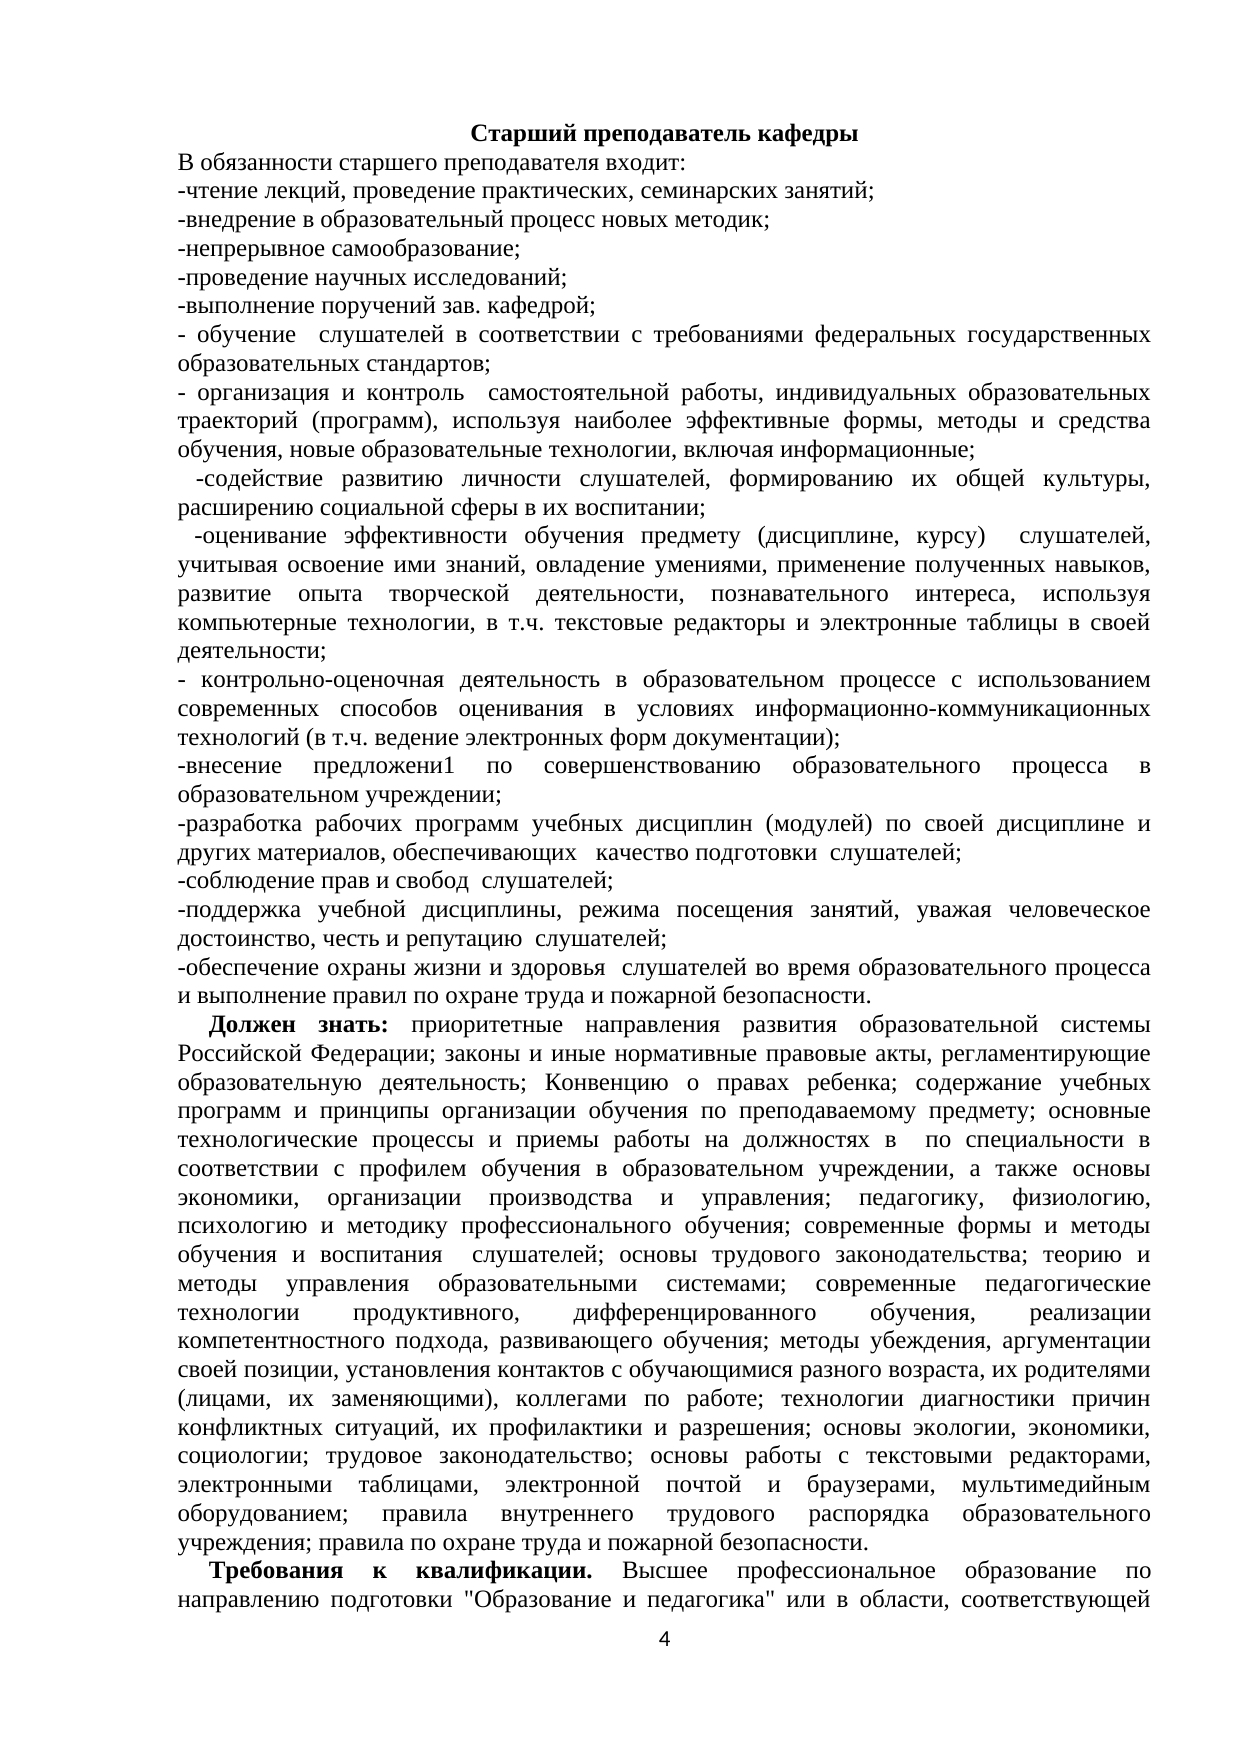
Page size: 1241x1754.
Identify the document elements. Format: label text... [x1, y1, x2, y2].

text - контрольно-оценочная деятельность в образовательном процессе с использованием современных способов оценивания в условиях информационно-коммуникационных технологий (в т.ч. ведение электронных форм документации); [177, 664, 1152, 751]
text -содействие развитию личности слушателей, формированию их общей культуры, расширению социальной сферы в их воспитании; [177, 463, 1152, 521]
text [177, 1556, 1152, 1613]
text Должен знать: приоритетные направления развития образовательной системы Российской Федерации; законы и иные нормативные правовые акты, регламентирующие образовательную деятельность; Конвенцию о правах ребенка; содержание учебных программ и принципы организации обучения по преподаваемому предмету; основные технологические процессы и приемы работы на должностях в по специальности в соответствии с профилем обучения в образовательном учреждении, а также основы экономики, организации производства и управления; педагогику, физиологию, психологию и методику профессионального обучения; современные формы и методы обучения и воспитания слушателей; основы трудового законодательства; теорию и методы управления образовательными системами; современные педагогические технологии продуктивного, дифференцированного обучения, реализации компетентностного подхода, развивающего обучения; методы убеждения, аргументации своей позиции, установления контактов с обучающимися разного возраста, их родителями (лицами, их заменяющими), коллегами по работе; технологии диагностики причин конфликтных ситуаций, их профилактики и разрешения; основы экологии, экономики, социологии; трудовое законодательство; основы работы с текстовыми редакторами, электронными таблицами, электронной почтой и браузерами, мультимедийным оборудованием; правила внутреннего трудового распорядка образовательного учреждения; правила по охране труда и пожарной безопасности. [177, 1009, 1152, 1556]
text -разработка рабочих программ учебных дисциплин (модулей) по своей дисциплине и других материалов, обеспечивающих качество подготовки слушателей; [177, 808, 1152, 866]
text -внесение предложени1 по совершенствованию образовательного процесса в образовательном учреждении; [177, 751, 1152, 808]
text -чтение лекций, проведение практических, семинарских занятий; [177, 176, 1152, 204]
text -выполнение поручений зав. кафедрой; [177, 291, 1152, 319]
text -внедрение в образовательный процесс новых методик; [177, 204, 1152, 233]
text -проведение научных исследований; [177, 262, 1152, 291]
text В обязанности старшего преподавателя входит: [177, 147, 1152, 176]
text -поддержка учебной дисциплины, режима посещения занятий, уважая человеческое достоинство, честь и репутацию слушателей; [177, 894, 1152, 952]
text Старший преподаватель кафедры [177, 118, 1152, 147]
text -соблюдение прав и свобод слушателей; [177, 866, 1152, 894]
text -обеспечение охраны жизни и здоровья слушателей во время образовательного процесса и выполнение правил по охране труда и пожарной безопасности. [177, 952, 1152, 1009]
text - обучение слушателей в соответствии с требованиями федеральных государственных образовательных стандартов; [177, 319, 1152, 377]
text - организация и контроль самостоятельной работы, индивидуальных образовательных траекторий (программ), используя наиболее эффективные формы, методы и средства обучения, новые образовательные технологии, включая информационные; [177, 377, 1152, 463]
text -оценивание эффективности обучения предмету (дисциплине, курсу) слушателей, учитывая освоение ими знаний, овладение умениями, применение полученных навыков, развитие опыта творческой деятельности, познавательного интереса, используя компьютерные технологии, в т.ч. текстовые редакторы и электронные таблицы в своей деятельности; [177, 521, 1152, 664]
text -непрерывное самообразование; [177, 233, 1152, 262]
